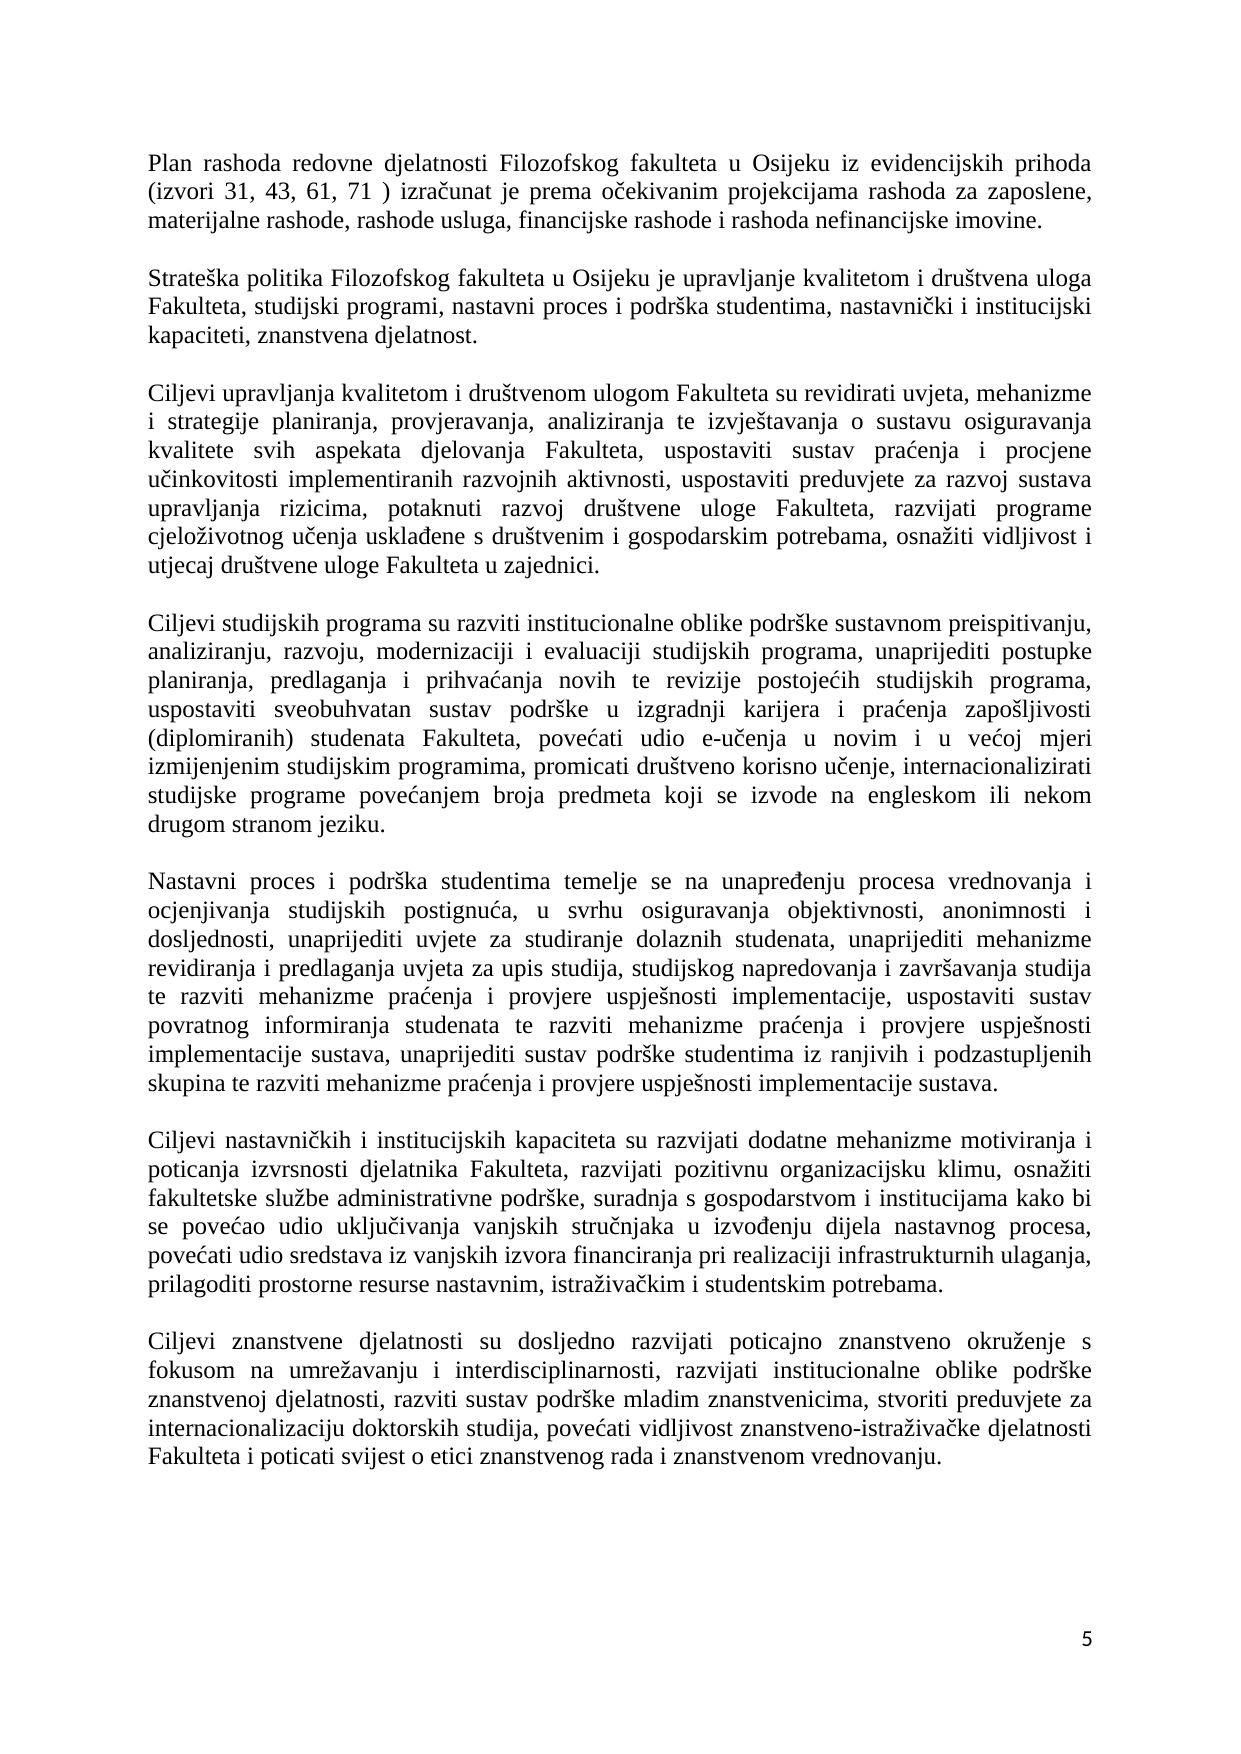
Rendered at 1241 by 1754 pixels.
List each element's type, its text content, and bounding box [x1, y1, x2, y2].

text Strateška politika Filozofskog fakulteta u Osijeku je upravljanje kvalitetom i društvena uloga Fakulteta, studijski programi, nastavni proces i podrška studentima, nastavnički i institucijski kapaciteti, znanstvena djelatnost. [148, 263, 1093, 349]
text Ciljevi studijskih programa su razviti institucionalne oblike podrške sustavnom preispitivanju, analiziranju, razvoju, modernizaciji i evaluaciji studijskih programa, unaprijediti postupke planiranja, predlaganja i prihvaćanja novih te revizije postojećih studijskih programa, uspostaviti sveobuhvatan sustav podrške u izgradnji karijera i praćenja zapošljivosti (diplomiranih) studenata Fakulteta, povećati udio e-učenja u novim i u većoj mjeri izmijenjenim studijskim programima, promicati društveno korisno učenje, internacionalizirati studijske programe povećanjem broja predmeta koji se izvode na engleskom ili nekom drugom stranom jeziku. [148, 608, 1093, 838]
text Nastavni proces i podrška studentima temelje se na unapređenju procesa vrednovanja i ocjenjivanja studijskih postignuća, u svrhu osiguravanja objektivnosti, anonimnosti i dosljednosti, unaprijediti uvjete za studiranje dolaznih studenata, unaprijediti mehanizme revidiranja i predlaganja uvjeta za upis studija, studijskog napredovanja i završavanja studija te razviti mehanizme praćenja i provjere uspješnosti implementacije, uspostaviti sustav povratnog informiranja studenata te razviti mehanizme praćenja i provjere uspješnosti implementacije sustava, unaprijediti sustav podrške studentima iz ranjivih i podzastupljenih skupina te razviti mehanizme praćenja i provjere uspješnosti implementacije sustava. [148, 866, 1093, 1096]
text Plan rashoda redovne djelatnosti Filozofskog fakulteta u Osijeku iz evidencijskih prihoda (izvori 31, 43, 61, 71 ) izračunat je prema očekivanim projekcijama rashoda za zaposlene, materijalne rashode, rashode usluga, financijske rashode i rashoda nefinancijske imovine. [148, 148, 1093, 234]
text Ciljevi znanstvene djelatnosti su dosljedno razvijati poticajno znanstveno okruženje s fokusom na umrežavanju i interdisciplinarnosti, razvijati institucionalne oblike podrške znanstvenoj djelatnosti, razviti sustav podrške mladim znanstvenicima, stvoriti preduvjete za internacionalizaciju doktorskih studija, povećati vidljivost znanstveno-istraživačke djelatnosti Fakulteta i poticati svijest o etici znanstvenog rada i znanstvenom vrednovanju. [148, 1326, 1093, 1470]
text Ciljevi nastavničkih i institucijskih kapaciteta su razvijati dodatne mehanizme motiviranja i poticanja izvrsnosti djelatnika Fakulteta, razvijati pozitivnu organizacijsku klimu, osnažiti fakultetske službe administrativne podrške, suradnja s gospodarstvom i institucijama kako bi se povećao udio uključivanja vanjskih stručnjaka u izvođenju dijela nastavnog procesa, povećati udio sredstava iz vanjskih izvora financiranja pri realizaciji infrastrukturnih ulaganja, prilagoditi prostorne resurse nastavnim, istraživačkim i studentskim potrebama. [148, 1125, 1093, 1298]
text Ciljevi upravljanja kvalitetom i društvenom ulogom Fakulteta su revidirati uvjeta, mehanizme i strategije planiranja, provjeravanja, analiziranja te izvještavanja o sustavu osiguravanja kvalitete svih aspekata djelovanja Fakulteta, uspostaviti sustav praćenja i procjene učinkovitosti implementiranih razvojnih aktivnosti, uspostaviti preduvjete za razvoj sustava upravljanja rizicima, potaknuti razvoj društvene uloge Fakulteta, razvijati programe cjeloživotnog učenja usklađene s društvenim i gospodarskim potrebama, osnažiti vidljivost i utjecaj društvene uloge Fakulteta u zajednici. [148, 378, 1093, 579]
